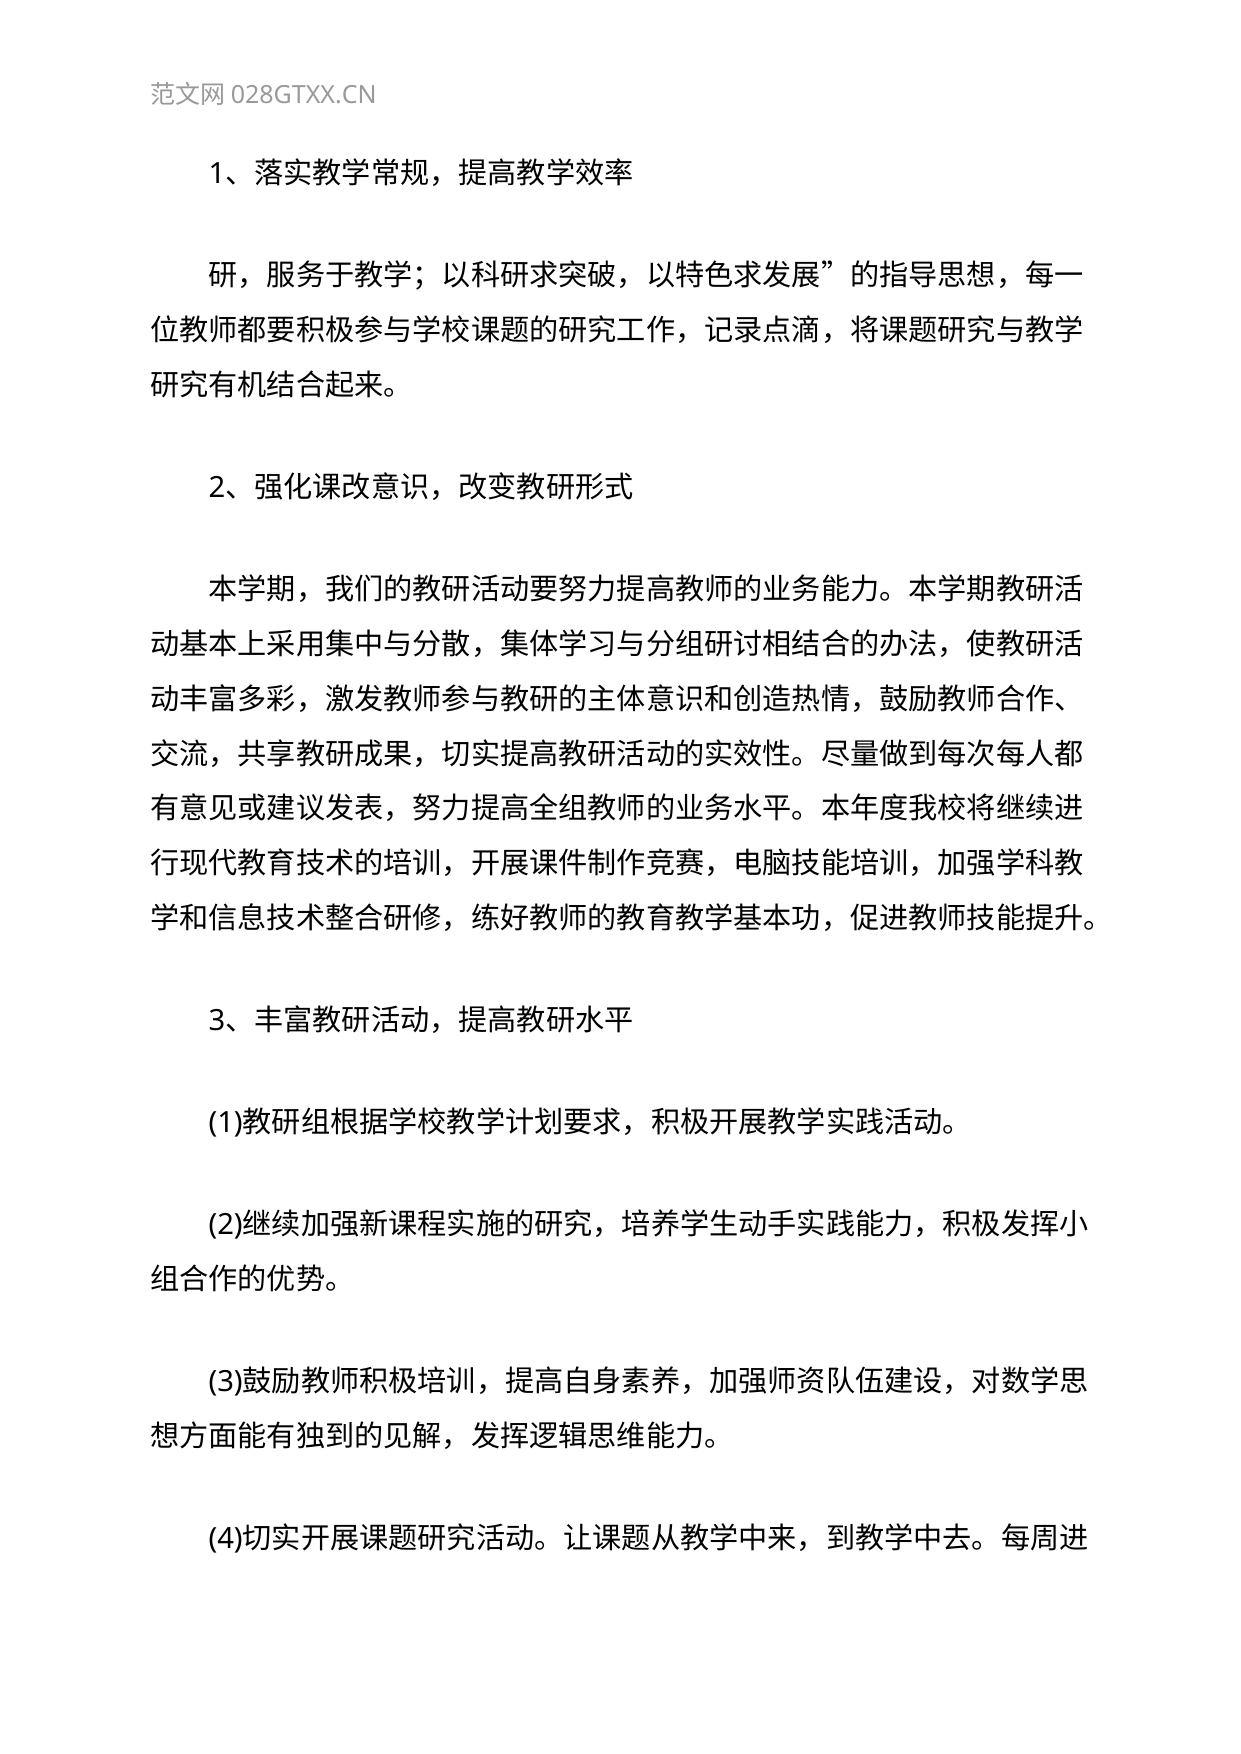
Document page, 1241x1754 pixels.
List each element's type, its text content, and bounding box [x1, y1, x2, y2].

text 1、落实教学常规，提高教学效率 [150, 150, 1090, 192]
text (1)教研组根据学校教学计划要求，积极开展教学实践活动。 [150, 1099, 1090, 1141]
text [150, 1514, 1090, 1557]
text (2)继续加强新课程实施的研究，培养学生动手实践能力，积极发挥小组合作的优势。 [150, 1201, 1090, 1298]
text 本学期，我们的教研活动要努力提高教师的业务能力。本学期教研活动基本上采用集中与分散，集体学习与分组研讨相结合的办法，使教研活动丰富多彩，激发教师参与教研的主体意识和创造热情，鼓励教师合作、交流，共享教研成果，切实提高教研活动的实效性。尽量做到每次每人都有意见或建议发表，努力提高全组教师的业务水平。本年度我校将继续进行现代教育技术的培训，开展课件制作竞赛，电脑技能培训，加强学科教学和信息技术整合研修，练好教师的教育教学基本功，促进教师技能提升。 [150, 566, 1090, 937]
text 研，服务于教学；以科研求突破，以特色求发展”的指导思想，每一位教师都要积极参与学校课题的研究工作，记录点滴，将课题研究与教学研究有机结合起来。 [150, 252, 1090, 404]
text 2、强化课改意识，改变教研形式 [150, 463, 1090, 506]
text 3、丰富教研活动，提高教研水平 [150, 997, 1090, 1039]
text (3)鼓励教师积极培训，提高自身素养，加强师资队伍建设，对数学思想方面能有独到的见解，发挥逻辑思维能力。 [150, 1357, 1090, 1455]
